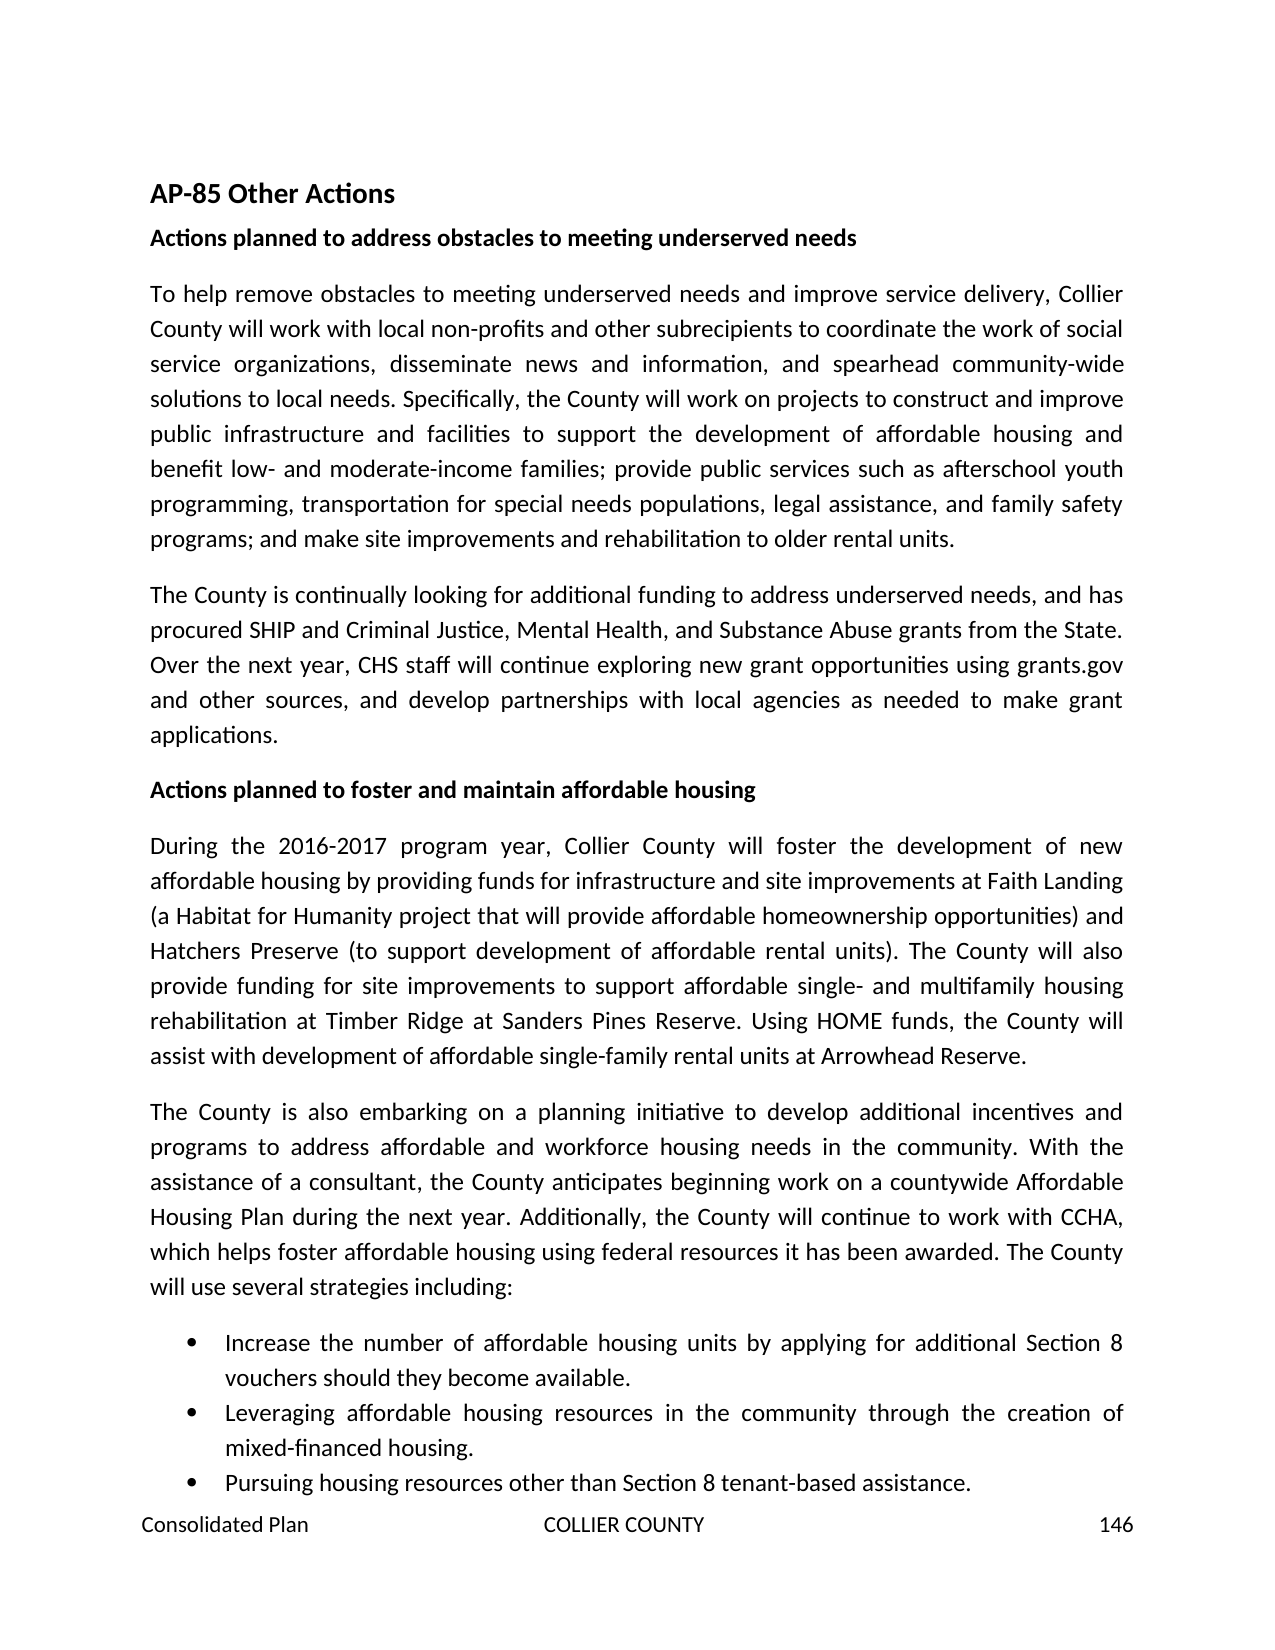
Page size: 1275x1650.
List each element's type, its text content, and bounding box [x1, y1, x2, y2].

text To help remove obstacles to meeting underserved needs and improve service delivery, Collier County will work with local non-profits and other subrecipients to coordinate the work of social service organizations, disseminate news and information, and spearhead community-wide solutions to local needs. Specifically, the County will work on projects to construct and improve public infrastructure and facilities to support the development of affordable housing and benefit low- and moderate-income families; provide public services such as afterschool youth programming, transportation for special needs populations, legal assistance, and family safety programs; and make site improvements and rehabilitation to older rental units. [150, 278, 1125, 553]
text During the 2016-2017 program year, Collier County will foster the development of new affordable housing by providing funds for infrastructure and site improvements at Faith Landing (a Habitat for Humanity project that will provide affordable homeownership opportunities) and Hatchers Preserve (to support development of affordable rental units). The County will also provide funding for site improvements to support affordable single- and multifamily housing rehabilitation at Timber Ridge at Sanders Pines Reserve. Using HOME funds, the County will assist with development of affordable single-family rental units at Arrowhead Reserve. [150, 831, 1125, 1071]
text The County is continually looking for additional funding to address underserved needs, and has procured SHIP and Criminal Justice, Mental Health, and Substance Abuse grants from the State. Over the next year, CHS staff will continue exploring new grant opportunities using grants.gov and other sources, and develop partnerships with local agencies as needed to make grant applications. [150, 579, 1125, 749]
text Actions planned to foster and maintain affordable housing [150, 775, 1125, 805]
text Actions planned to address obstacles to meeting underserved needs [150, 222, 1125, 253]
subtitle AP-85 Other Actions [150, 175, 1125, 211]
list Leveraging affordable housing resources in the community through the creation of mixed-financed housing. [187, 1397, 1125, 1463]
list Pursuing housing resources other than Section 8 tenant-based assistance. [187, 1467, 1125, 1498]
text The County is also embarking on a planning initiative to develop additional incentives and programs to address affordable and workforce housing needs in the community. With the assistance of a consultant, the County anticipates beginning work on a countywide Affordable Housing Plan during the next year. Additionally, the County will continue to work with CCHA, which helps foster affordable housing using federal resources it has been awarded. The County will use several strategies including: [150, 1096, 1125, 1302]
list Increase the number of affordable housing units by applying for additional Section 8 vouchers should they become available. [187, 1327, 1125, 1393]
